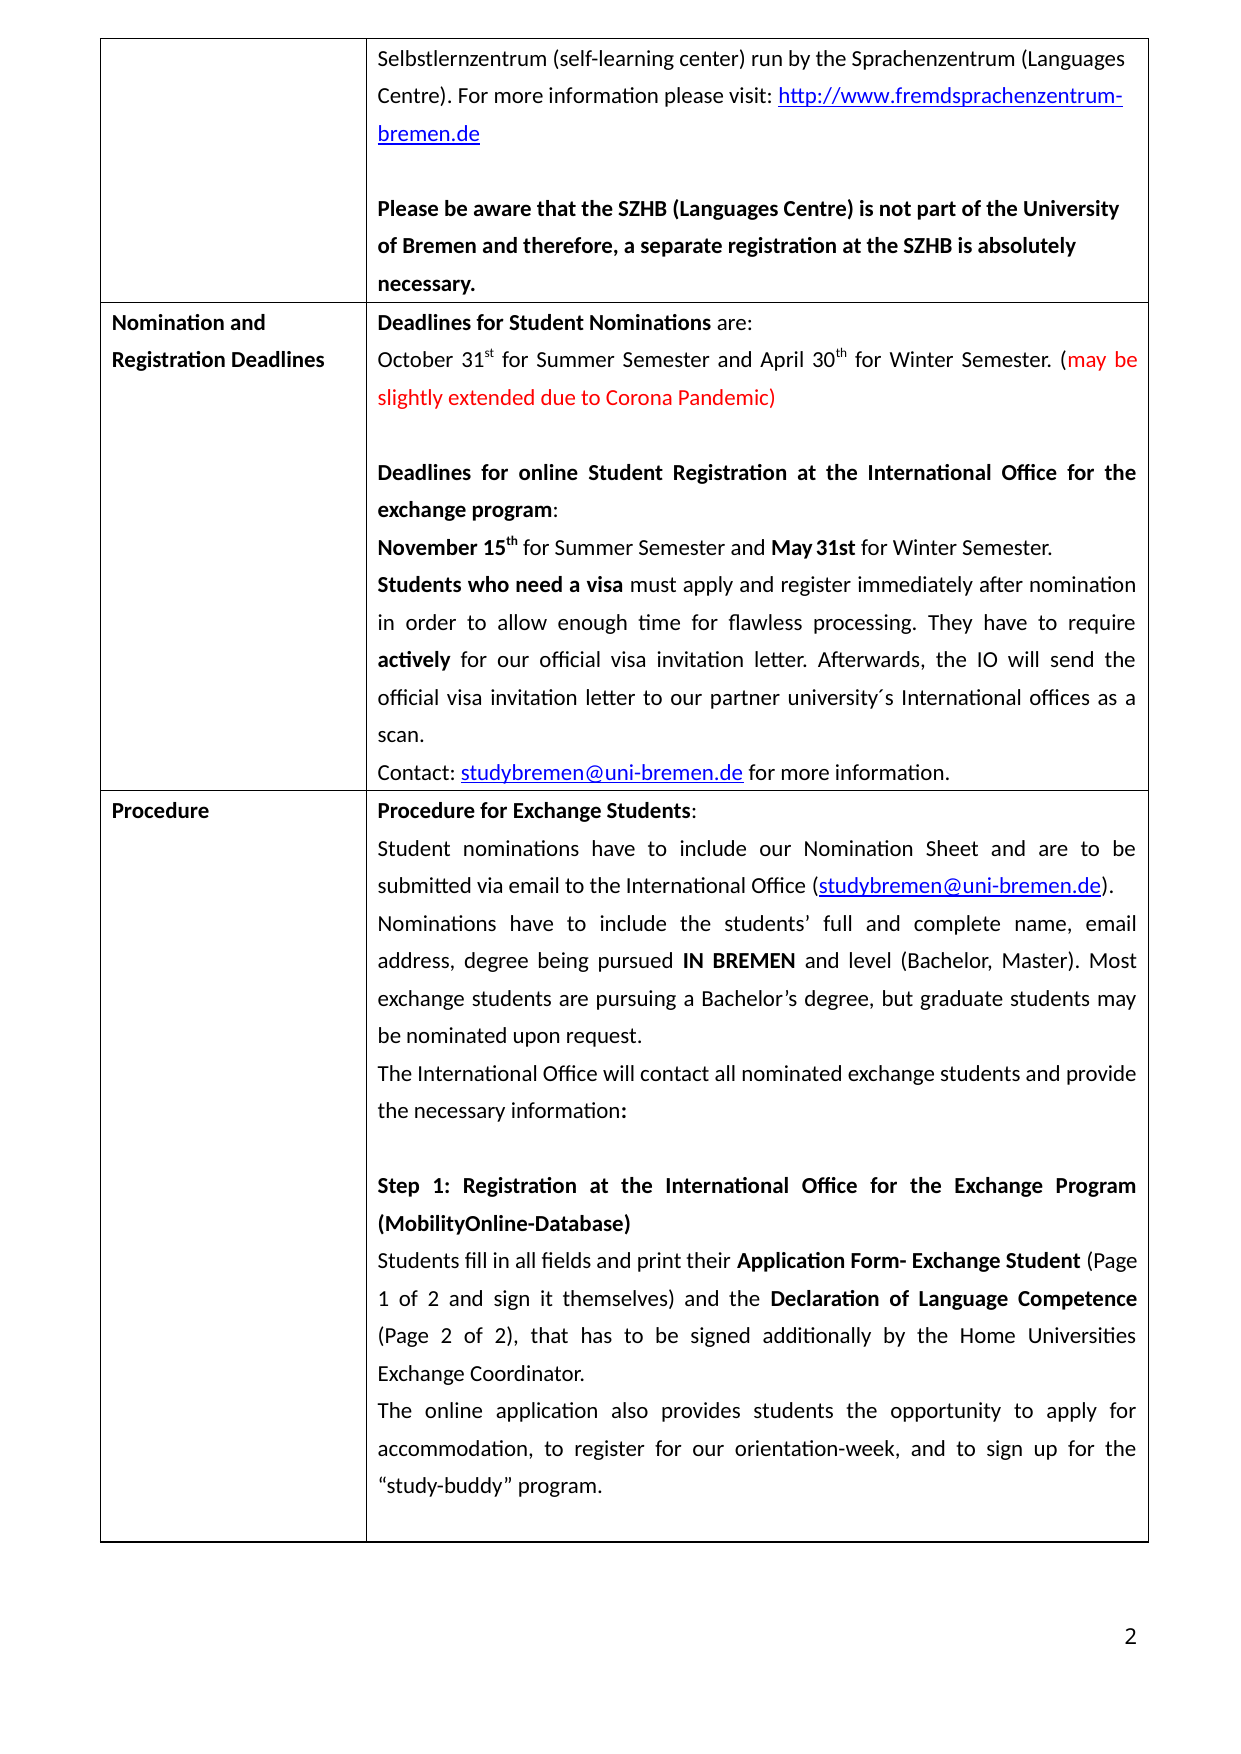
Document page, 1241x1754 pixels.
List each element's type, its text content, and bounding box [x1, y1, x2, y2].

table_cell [101, 39, 366, 302]
table_cell Deadlines for Student Nominations are: October 31st for Summer Semester and April 30th for Winter Semester. (may be slightly extended due to Corona Pandemic) Deadlines for online Student Registration at the International Office for the exchange program: November 15th for Summer Semester and May 31st for Winter Semester. Students who need a visa must apply and register immediately after nomination in order to allow enough time for flawless processing. They have to require actively for our official visa invitation letter. Afterwards, the IO will send the official visa invitation letter to our partner university´s International offices as a scan. Contact: studybremen@uni-bremen.de for more information. [367, 303, 1148, 790]
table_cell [367, 39, 1148, 302]
table_cell Nomination and Registration Deadlines [101, 303, 366, 790]
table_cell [101, 791, 366, 1541]
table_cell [367, 791, 1148, 1541]
